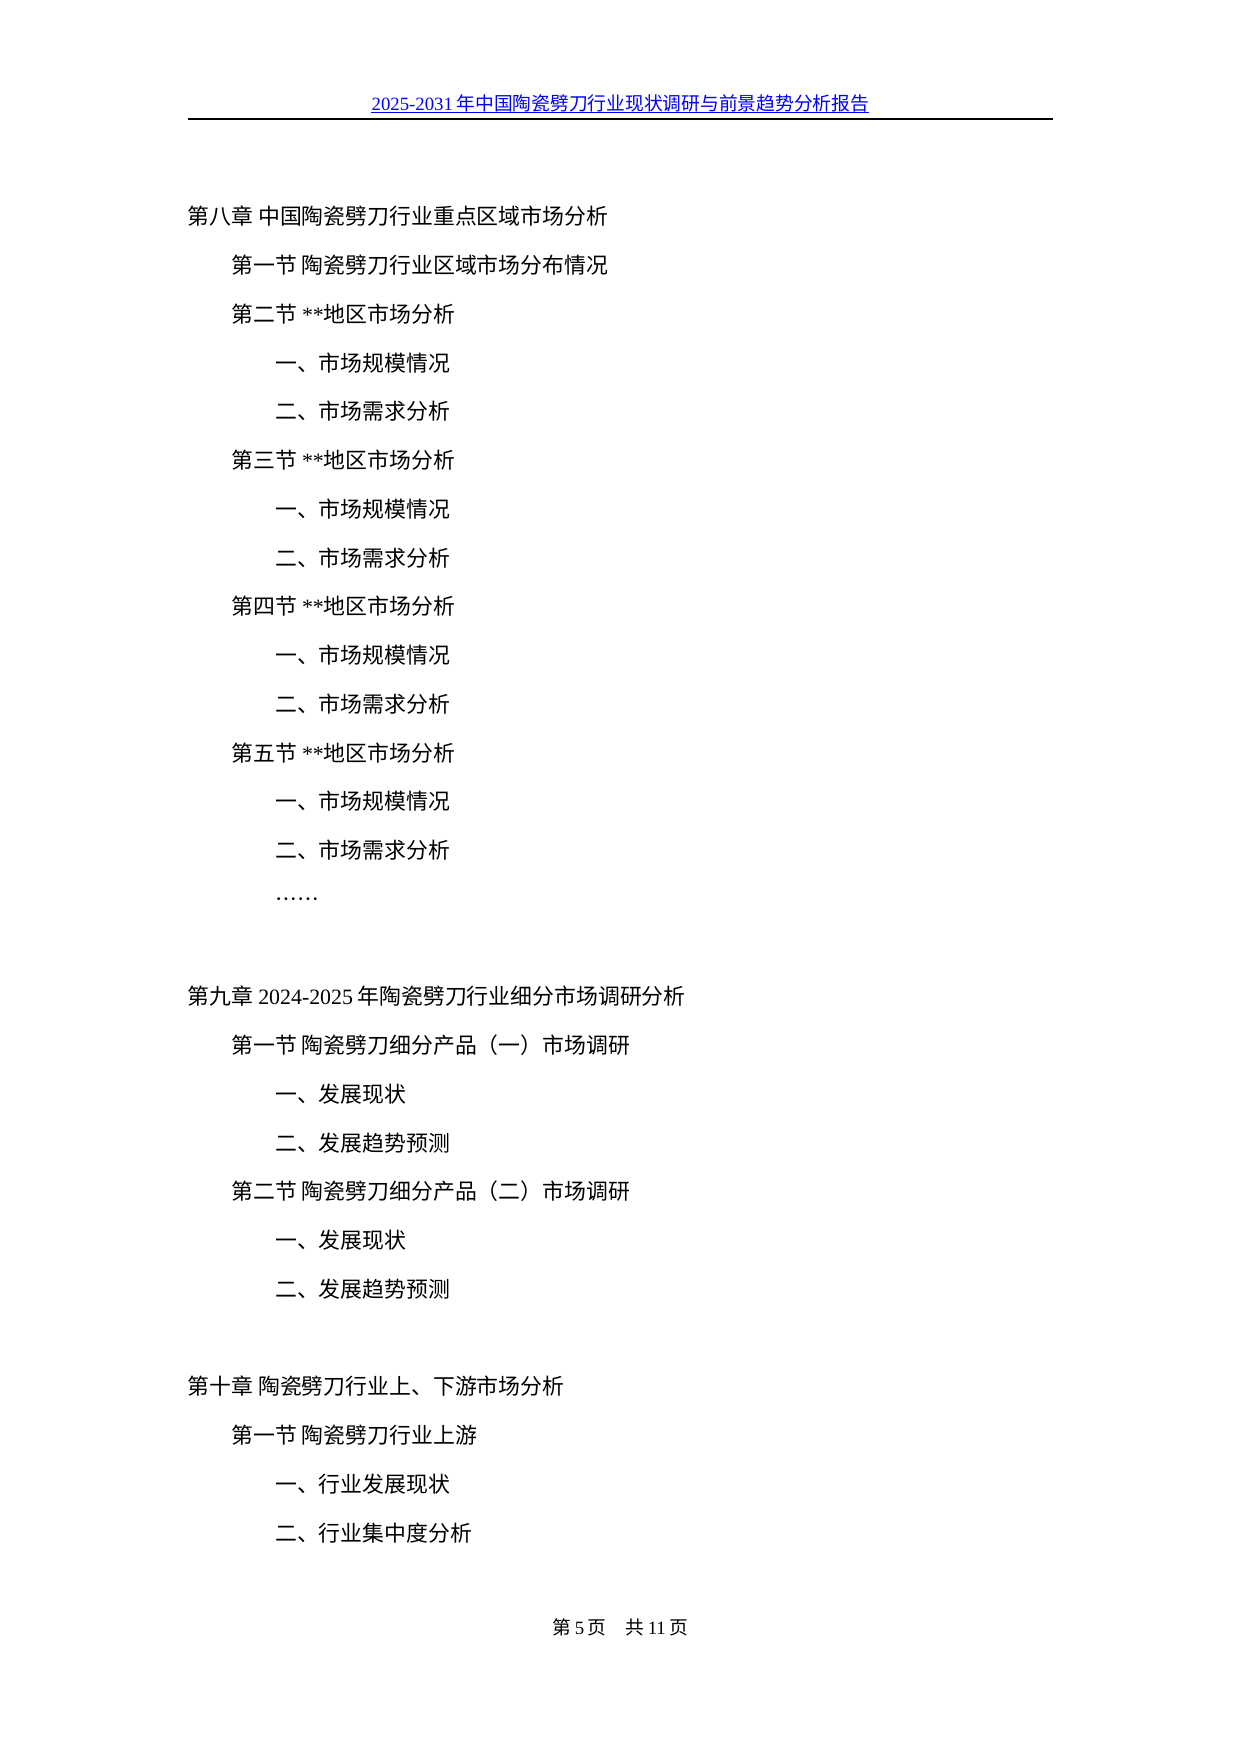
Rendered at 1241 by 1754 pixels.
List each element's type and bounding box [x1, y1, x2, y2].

text [187, 150, 1053, 1548]
